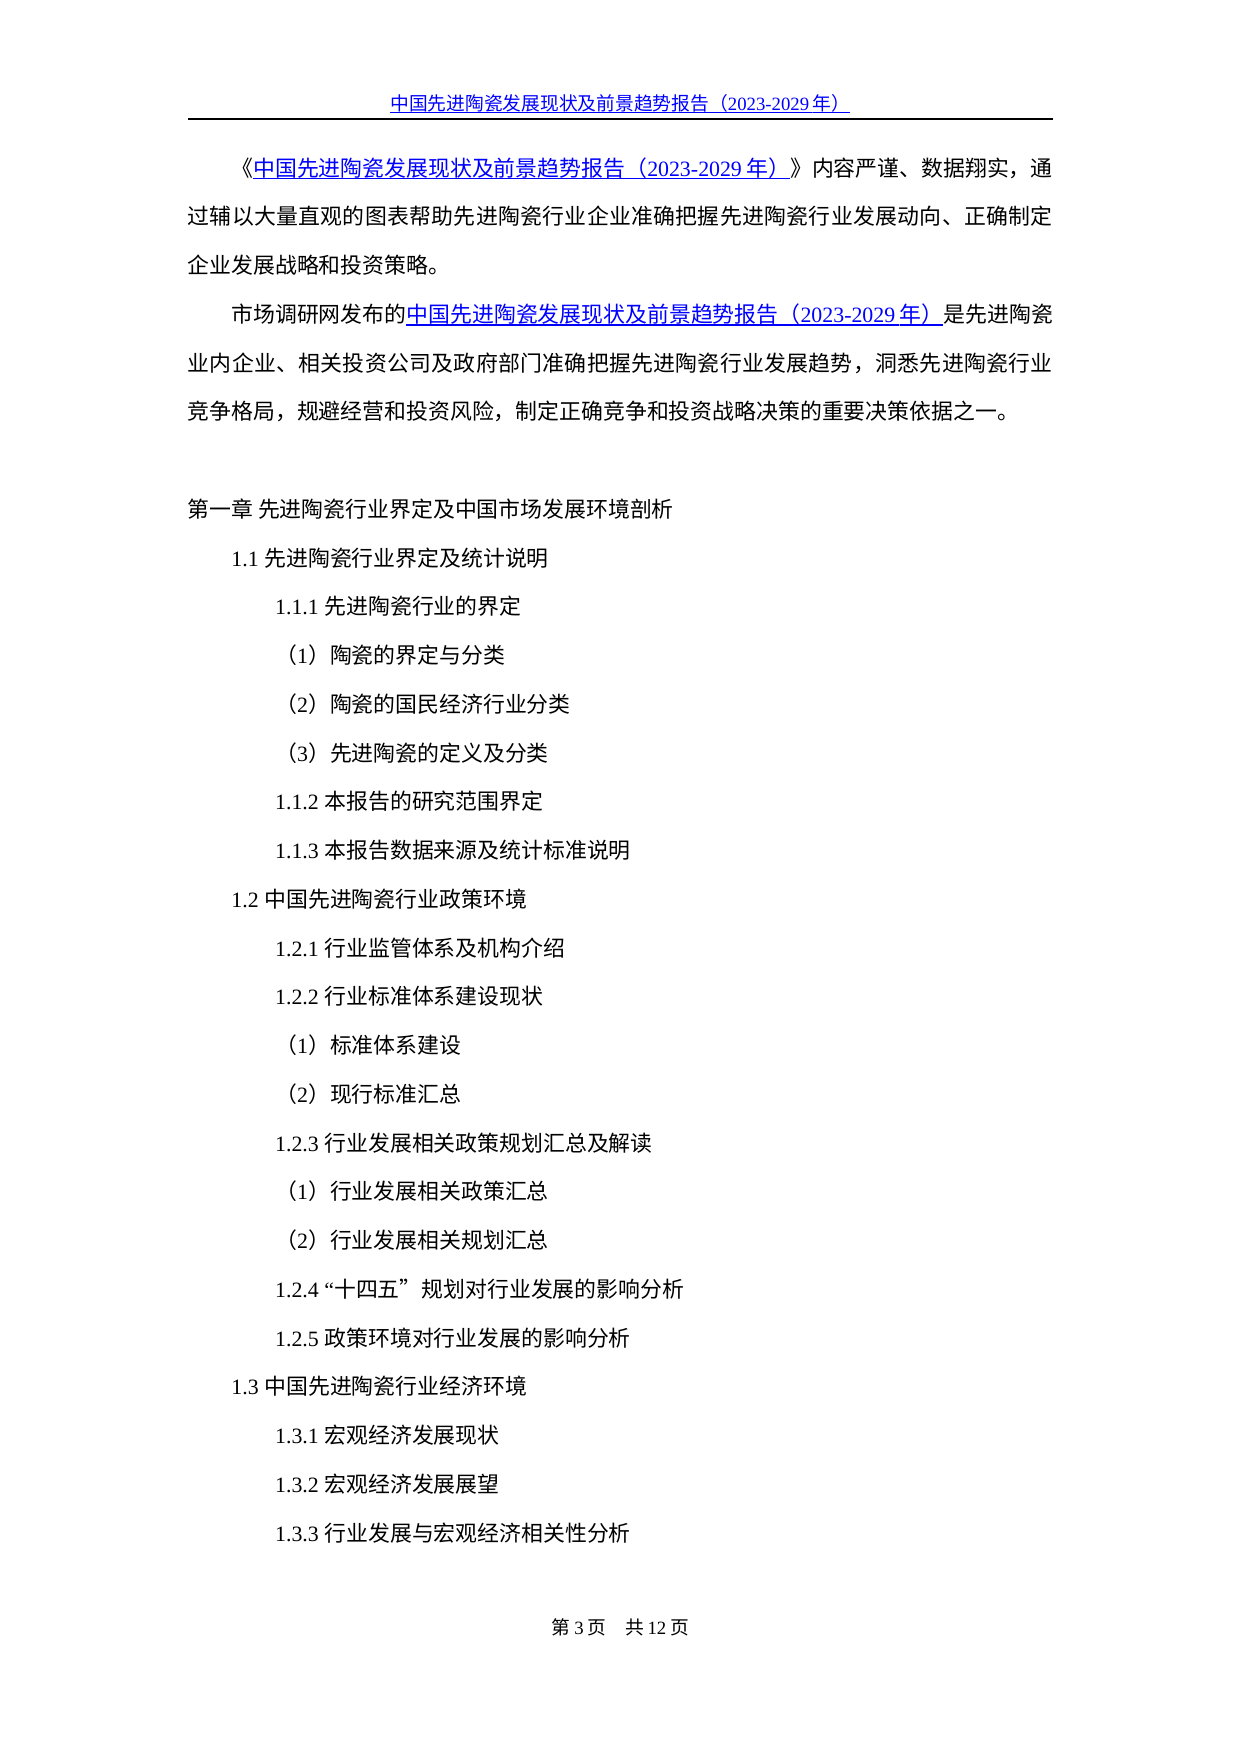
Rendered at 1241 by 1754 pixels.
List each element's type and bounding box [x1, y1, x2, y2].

text [187, 150, 1053, 1548]
